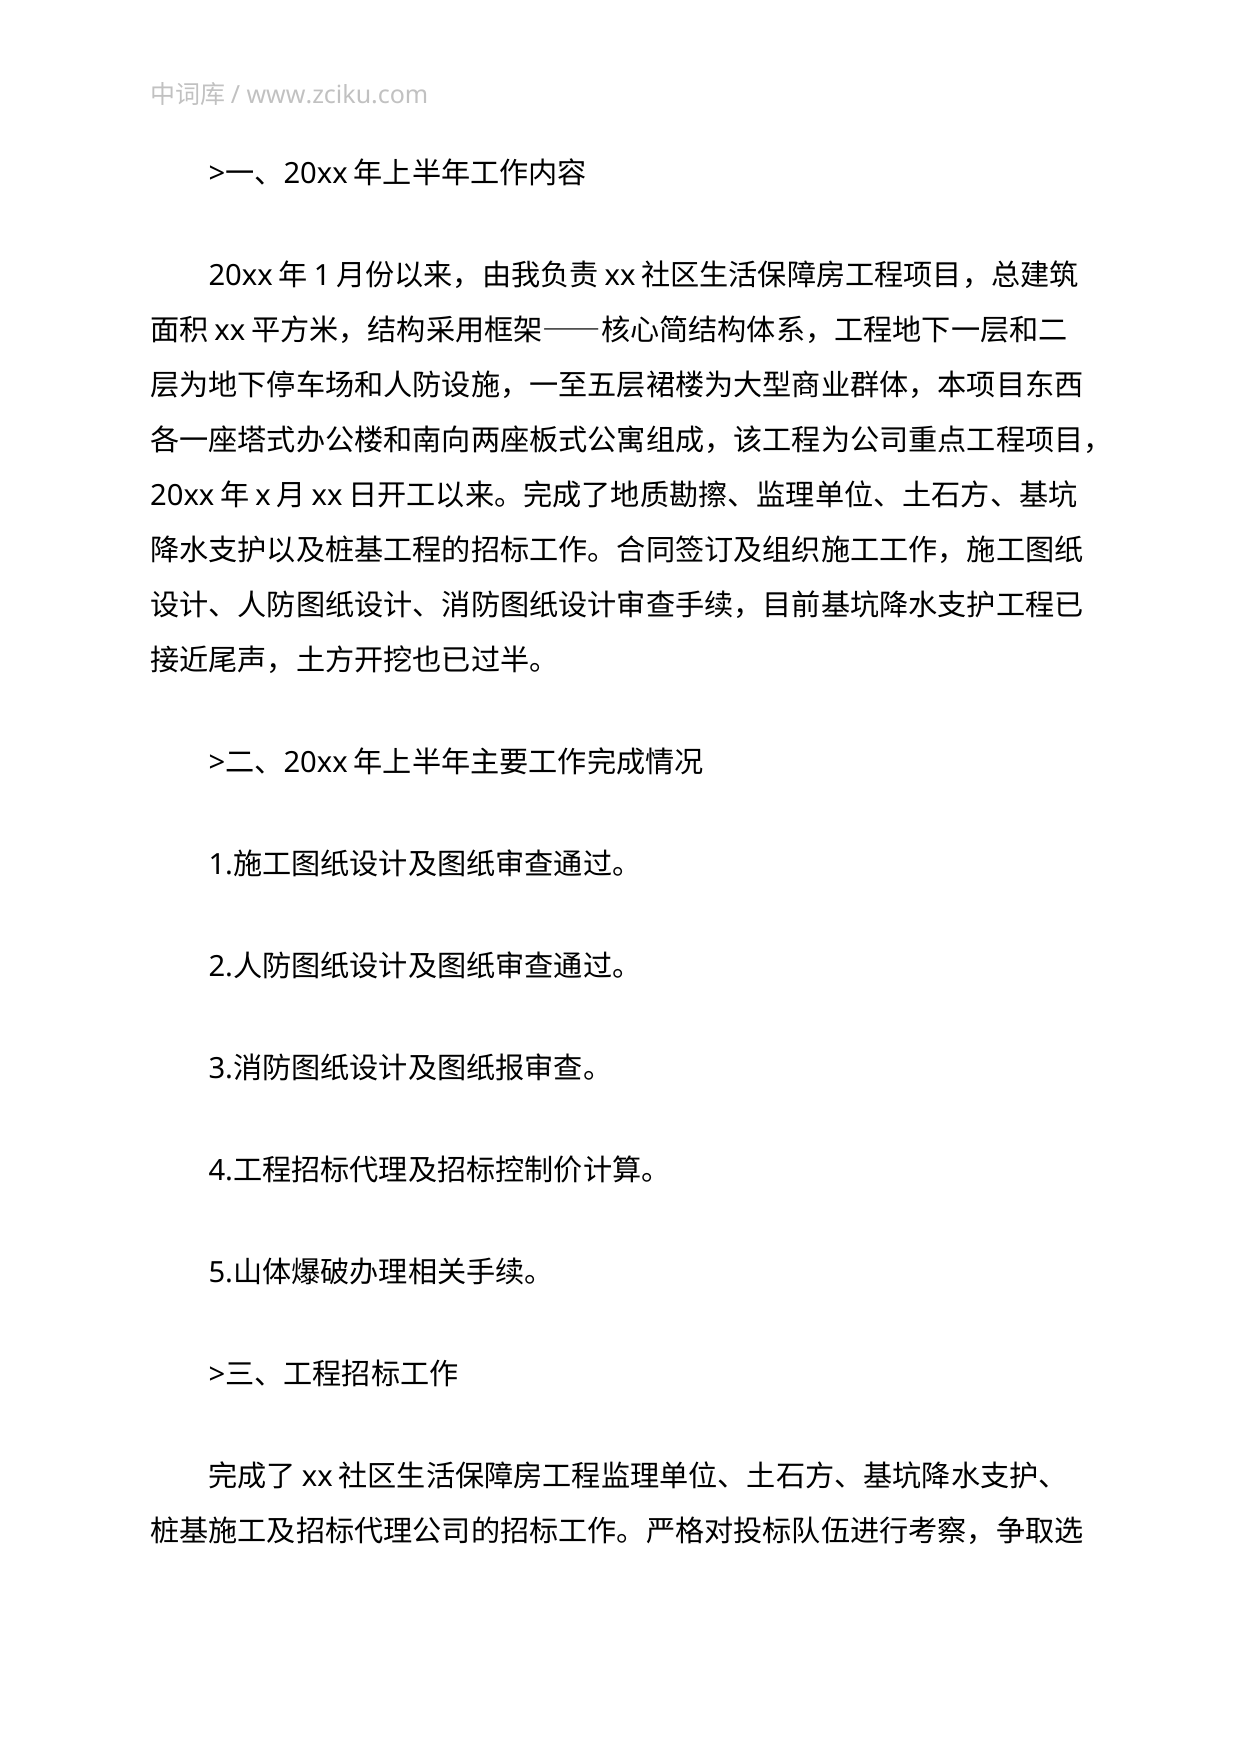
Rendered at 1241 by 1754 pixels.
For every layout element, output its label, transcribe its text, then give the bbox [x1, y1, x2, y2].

text 20xx年1月份以来，由我负责xx社区生活保障房工程项目，总建筑面积xx平方米，结构采用框架――核心简结构体系，工程地下一层和二层为地下停车场和人防设施，一至五层裙楼为大型商业群体，本项目东西各一座塔式办公楼和南向两座板式公寓组成，该工程为公司重点工程项目，20xx年x月xx日开工以来。完成了地质勘擦、监理单位、土石方、基坑降水支护以及桩基工程的招标工作。合同签订及组织施工工作，施工图纸设计、人防图纸设计、消防图纸设计审查手续，目前基坑降水支护工程已接近尾声，土方开挖也已过半。 [150, 252, 1090, 679]
text 3.消防图纸设计及图纸报审查。 [150, 1044, 1090, 1087]
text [150, 1452, 1090, 1549]
text 4.工程招标代理及招标控制价计算。 [150, 1146, 1090, 1189]
text 1.施工图纸设计及图纸审查通过。 [150, 840, 1090, 883]
text >三、工程招标工作 [150, 1350, 1090, 1393]
text >二、20xx年上半年主要工作完成情况 [150, 738, 1090, 781]
text 5.山体爆破办理相关手续。 [150, 1248, 1090, 1291]
text >一、20xx年上半年工作内容 [150, 150, 1090, 192]
text 2.人防图纸设计及图纸审查通过。 [150, 942, 1090, 985]
